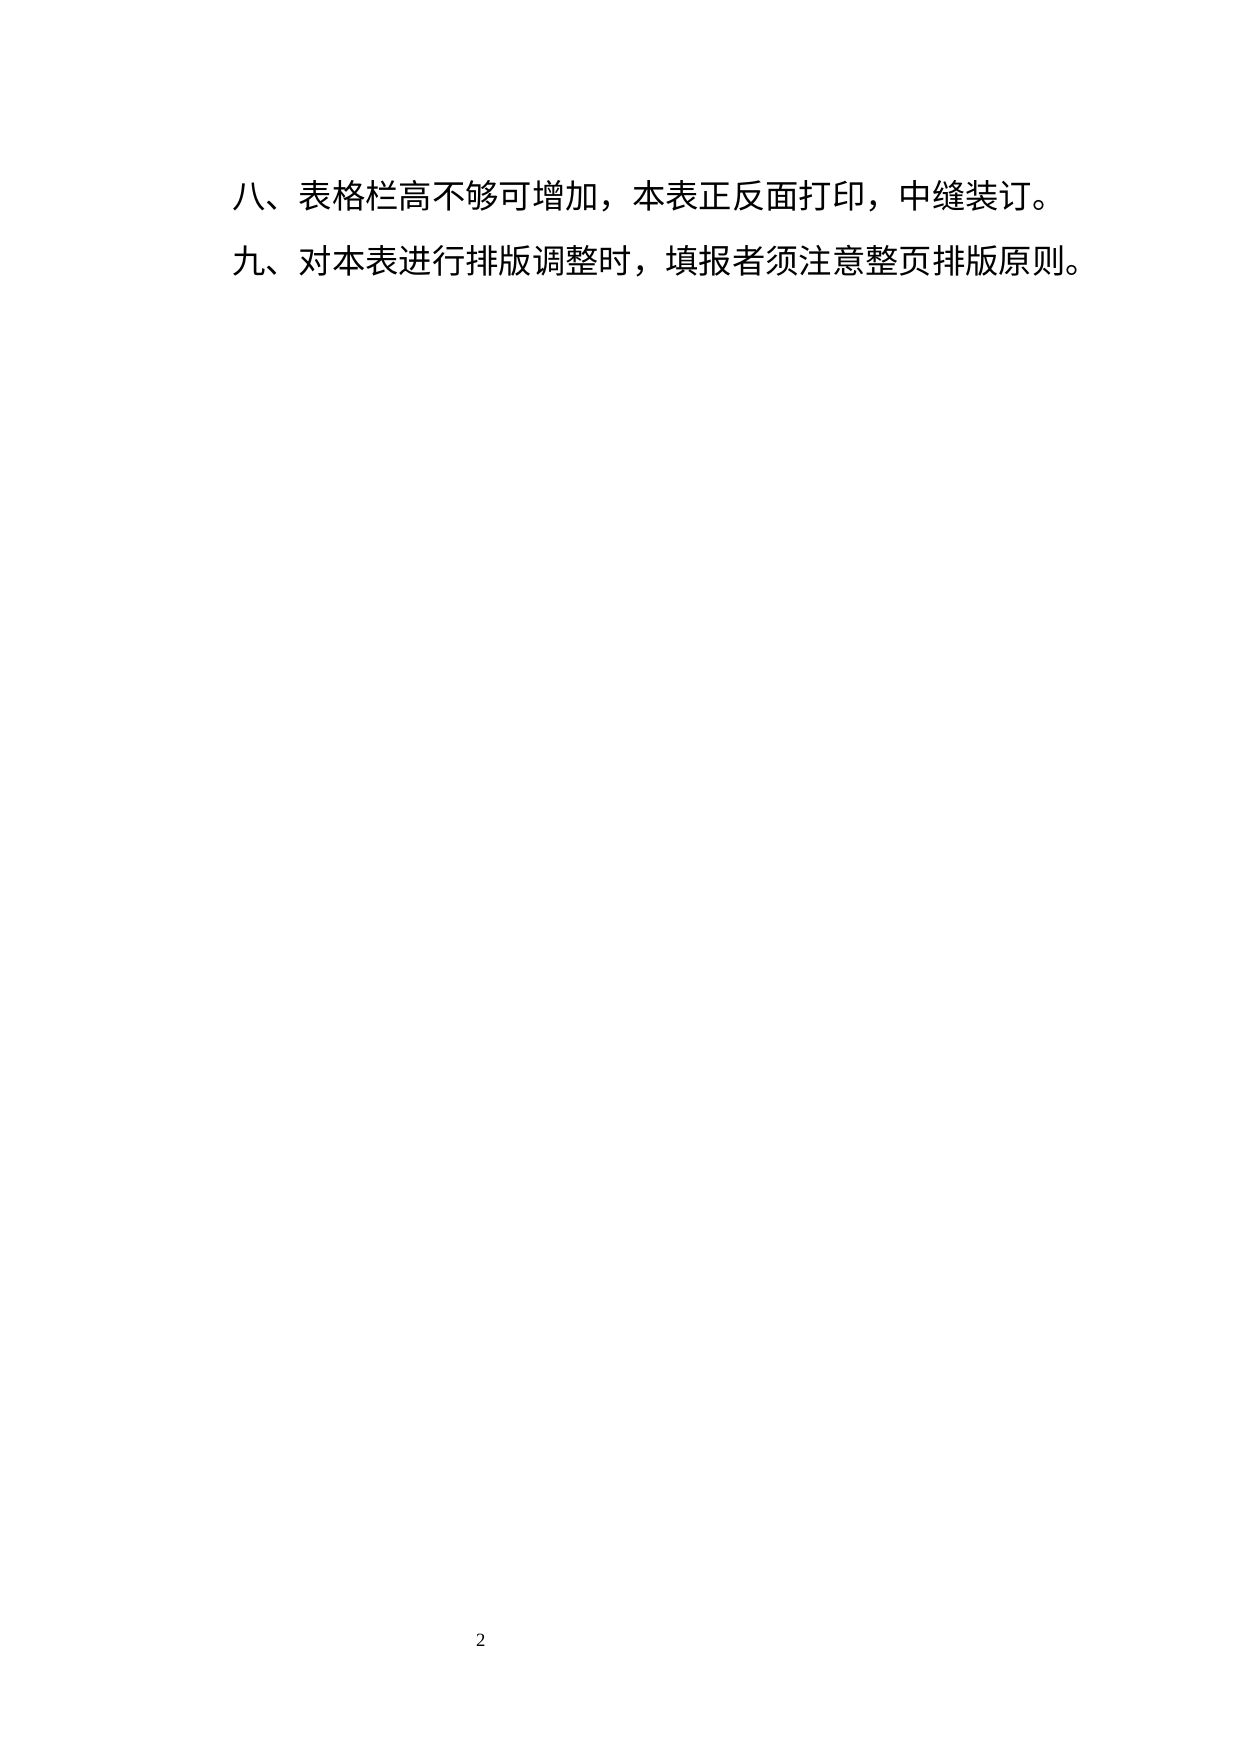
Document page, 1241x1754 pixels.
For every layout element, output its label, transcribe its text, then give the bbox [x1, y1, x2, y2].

text 八、表格栏高不够可增加，本表正反面打印，中缝装订。 [165, 162, 1087, 227]
text 九、对本表进行排版调整时，填报者须注意整页排版原则。 [165, 227, 1087, 292]
